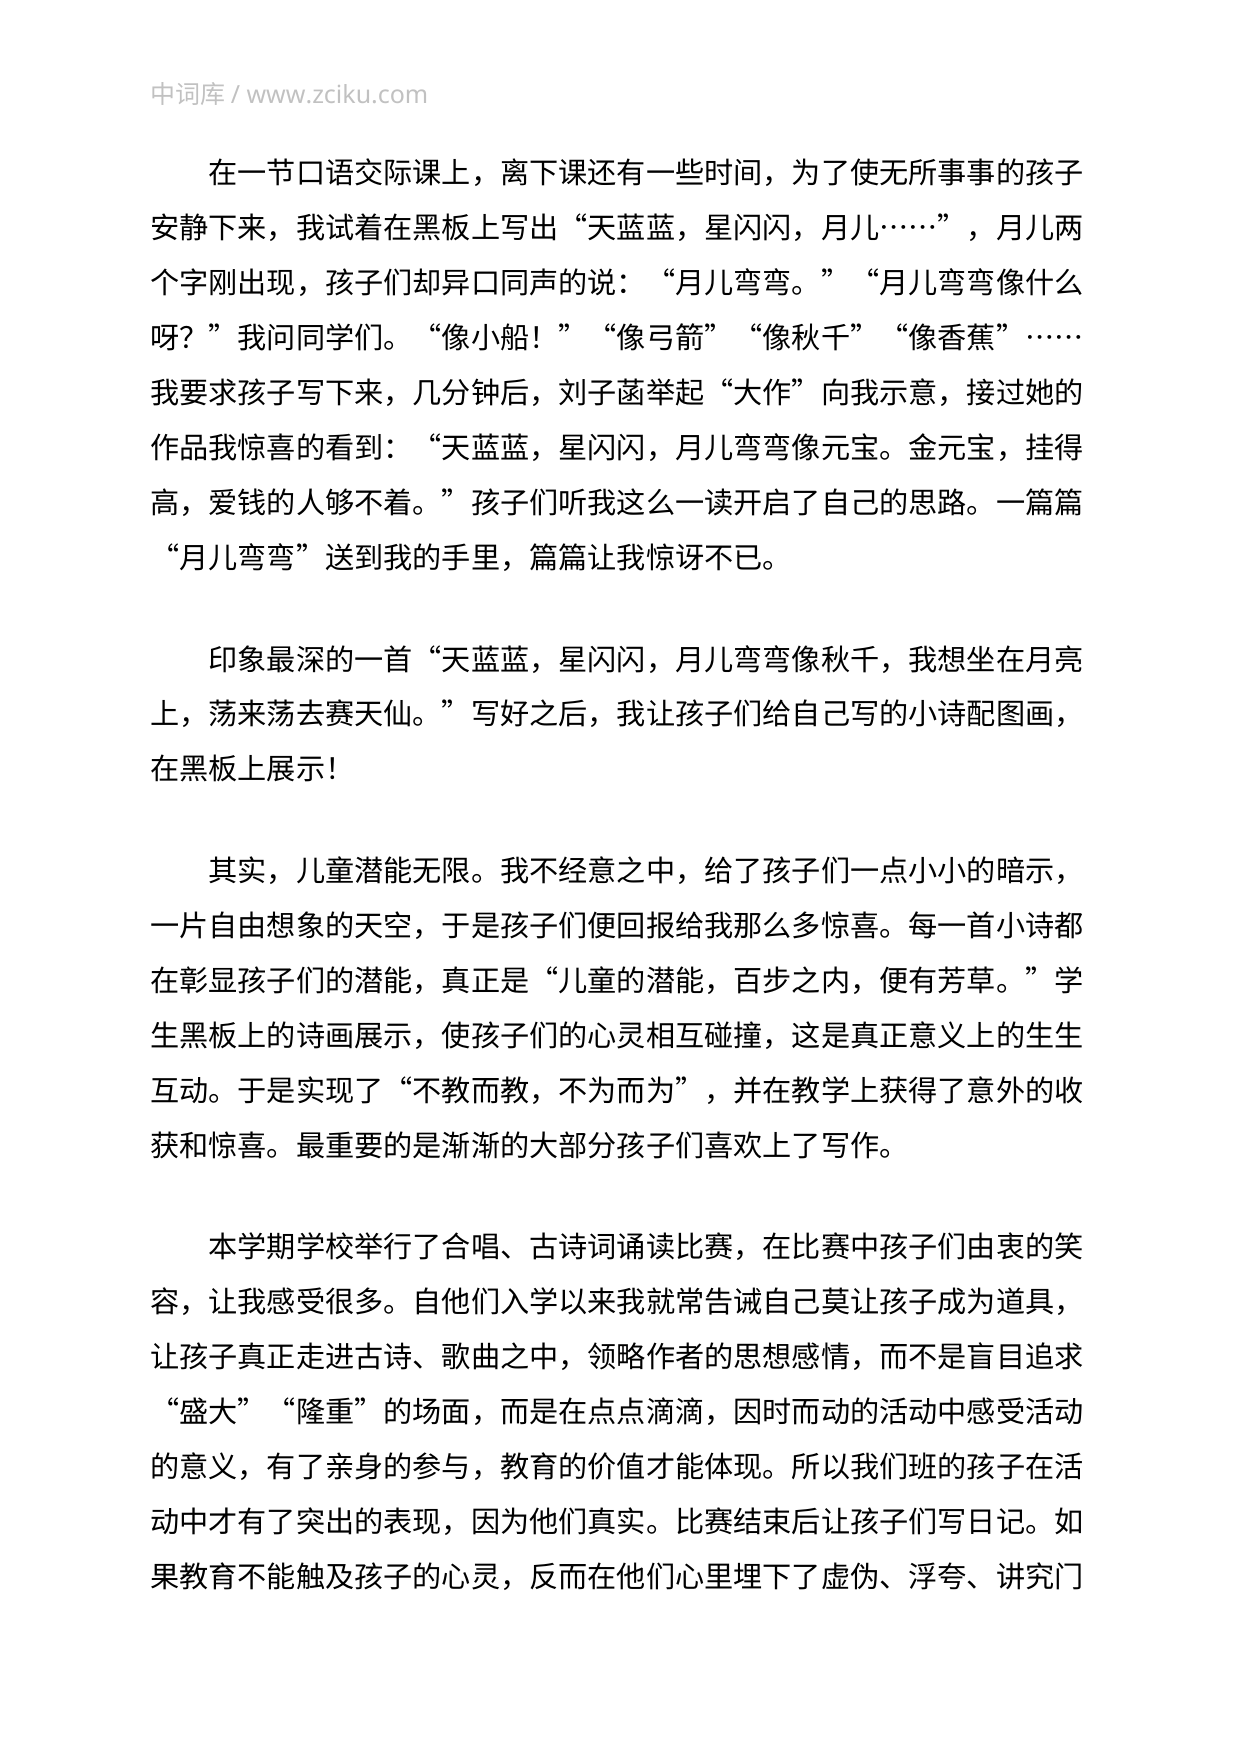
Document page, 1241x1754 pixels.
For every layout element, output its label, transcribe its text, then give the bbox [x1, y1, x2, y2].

text 印象最深的一首“天蓝蓝，星闪闪，月儿弯弯像秋千，我想坐在月亮上，荡来荡去赛天仙。”写好之后，我让孩子们给自己写的小诗配图画，在黑板上展示！ [150, 636, 1090, 788]
text 其实，儿童潜能无限。我不经意之中，给了孩子们一点小小的暗示，一片自由想象的天空，于是孩子们便回报给我那么多惊喜。每一首小诗都在彰显孩子们的潜能，真正是“儿童的潜能，百步之内，便有芳草。”学生黑板上的诗画展示，使孩子们的心灵相互碰撞，这是真正意义上的生生互动。于是实现了“不教而教，不为而为”，并在教学上获得了意外的收获和惊喜。最重要的是渐渐的大部分孩子们喜欢上了写作。 [150, 848, 1090, 1164]
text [150, 1224, 1090, 1596]
text 在一节口语交际课上，离下课还有一些时间，为了使无所事事的孩子安静下来，我试着在黑板上写出“天蓝蓝，星闪闪，月儿……”，月儿两个字刚出现，孩子们却异口同声的说：“月儿弯弯。”“月儿弯弯像什么呀？”我问同学们。“像小船！”“像弓箭”“像秋千”“像香蕉”……我要求孩子写下来，几分钟后，刘子菡举起“大作”向我示意，接过她的作品我惊喜的看到：“天蓝蓝，星闪闪，月儿弯弯像元宝。金元宝，挂得高，爱钱的人够不着。”孩子们听我这么一读开启了自己的思路。一篇篇“月儿弯弯”送到我的手里，篇篇让我惊讶不已。 [150, 150, 1090, 577]
